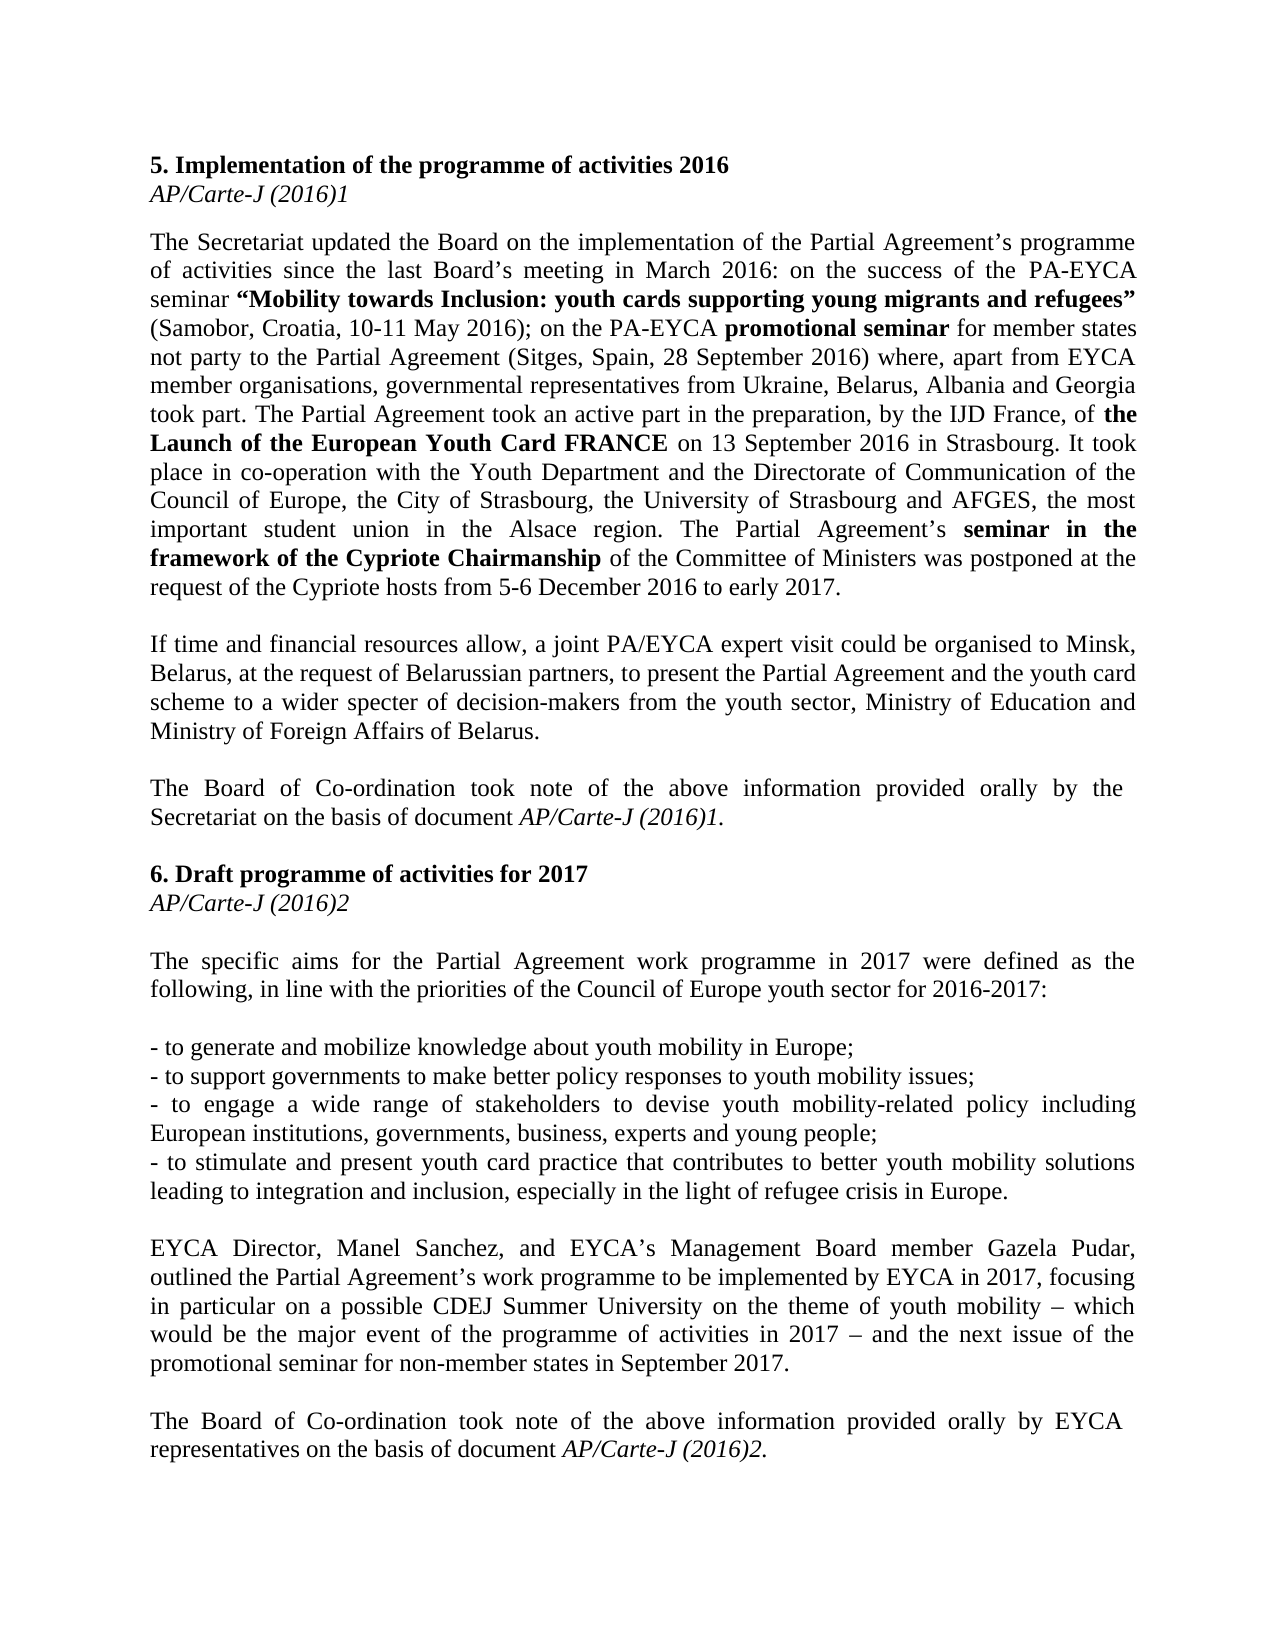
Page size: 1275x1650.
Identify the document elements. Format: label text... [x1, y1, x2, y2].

text The Secretariat updated the Board on the implementation of the Partial Agreement’s programme of activities since the last Board’s meeting in March 2016: on the success of the PA-EYCA seminar “Mobility towards Inclusion: youth cards supporting young migrants and refugees” (Samobor, Croatia, 10-11 May 2016); on the PA-EYCA promotional seminar for member states not party to the Partial Agreement (Sitges, Spain, 28 September 2016) where, apart from EYCA member organisations, governmental representatives from Ukraine, Belarus, Albania and Georgia took part. The Partial Agreement took an active part in the preparation, by the IJD France, of the Launch of the European Youth Card FRANCE on 13 September 2016 in Strasbourg. It took place in co-operation with the Youth Department and the Directorate of Communication of the Council of Europe, the City of Strasbourg, the University of Strasbourg and AFGES, the most important student union in the Alsace region. The Partial Agreement’s seminar in the framework of the Cypriote Chairmanship of the Committee of Ministers was postponed at the request of the Cypriote hosts from 5-6 December 2016 to early 2017. [150, 227, 1137, 601]
text 6. Draft programme of activities for 2017 [150, 859, 1137, 888]
text AP/Carte-J (2016)2 [150, 888, 1124, 917]
text The Board of Co-ordination took note of the above information provided orally by the Secretariat on the basis of document AP/Carte-J (2016)1. [150, 773, 1124, 831]
text EYCA Director, Manel Sanchez, and EYCA’s Management Board member Gazela Pudar, outlined the Partial Agreement’s work programme to be implemented by EYCA in 2017, focusing in particular on a possible CDEJ Summer University on the theme of youth mobility – which would be the major event of the programme of activities in 2017 – and the next issue of the promotional seminar for non-member states in September 2017. [150, 1233, 1137, 1377]
text - to engage a wide range of stakeholders to devise youth mobility-related policy including European institutions, governments, business, experts and young people; [150, 1089, 1137, 1147]
text - to stimulate and present youth card practice that contributes to better youth mobility solutions leading to integration and inclusion, especially in the light of refugee crisis in Europe. [150, 1147, 1137, 1204]
text - to generate and mobilize knowledge about youth mobility in Europe; [150, 1032, 1137, 1061]
text AP/Carte-J (2016)1 [150, 179, 1124, 207]
text If time and financial resources allow, a joint PA/EYCA expert visit could be organised to Minsk, Belarus, at the request of Belarussian partners, to present the Partial Agreement and the youth card scheme to a wider specter of decision-makers from the youth sector, Ministry of Education and Ministry of Foreign Affairs of Belarus. [150, 629, 1137, 744]
text The specific aims for the Partial Agreement work programme in 2017 were defined as the following, in line with the priorities of the Council of Europe youth sector for 2016-2017: [150, 946, 1137, 1003]
text 5. Implementation of the programme of activities 2016 [150, 150, 1137, 179]
text The Board of Co-ordination took note of the above information provided orally by EYCA representatives on the basis of document AP/Carte-J (2016)2. [150, 1406, 1124, 1463]
text - to support governments to make better policy responses to youth mobility issues; [150, 1061, 1137, 1089]
